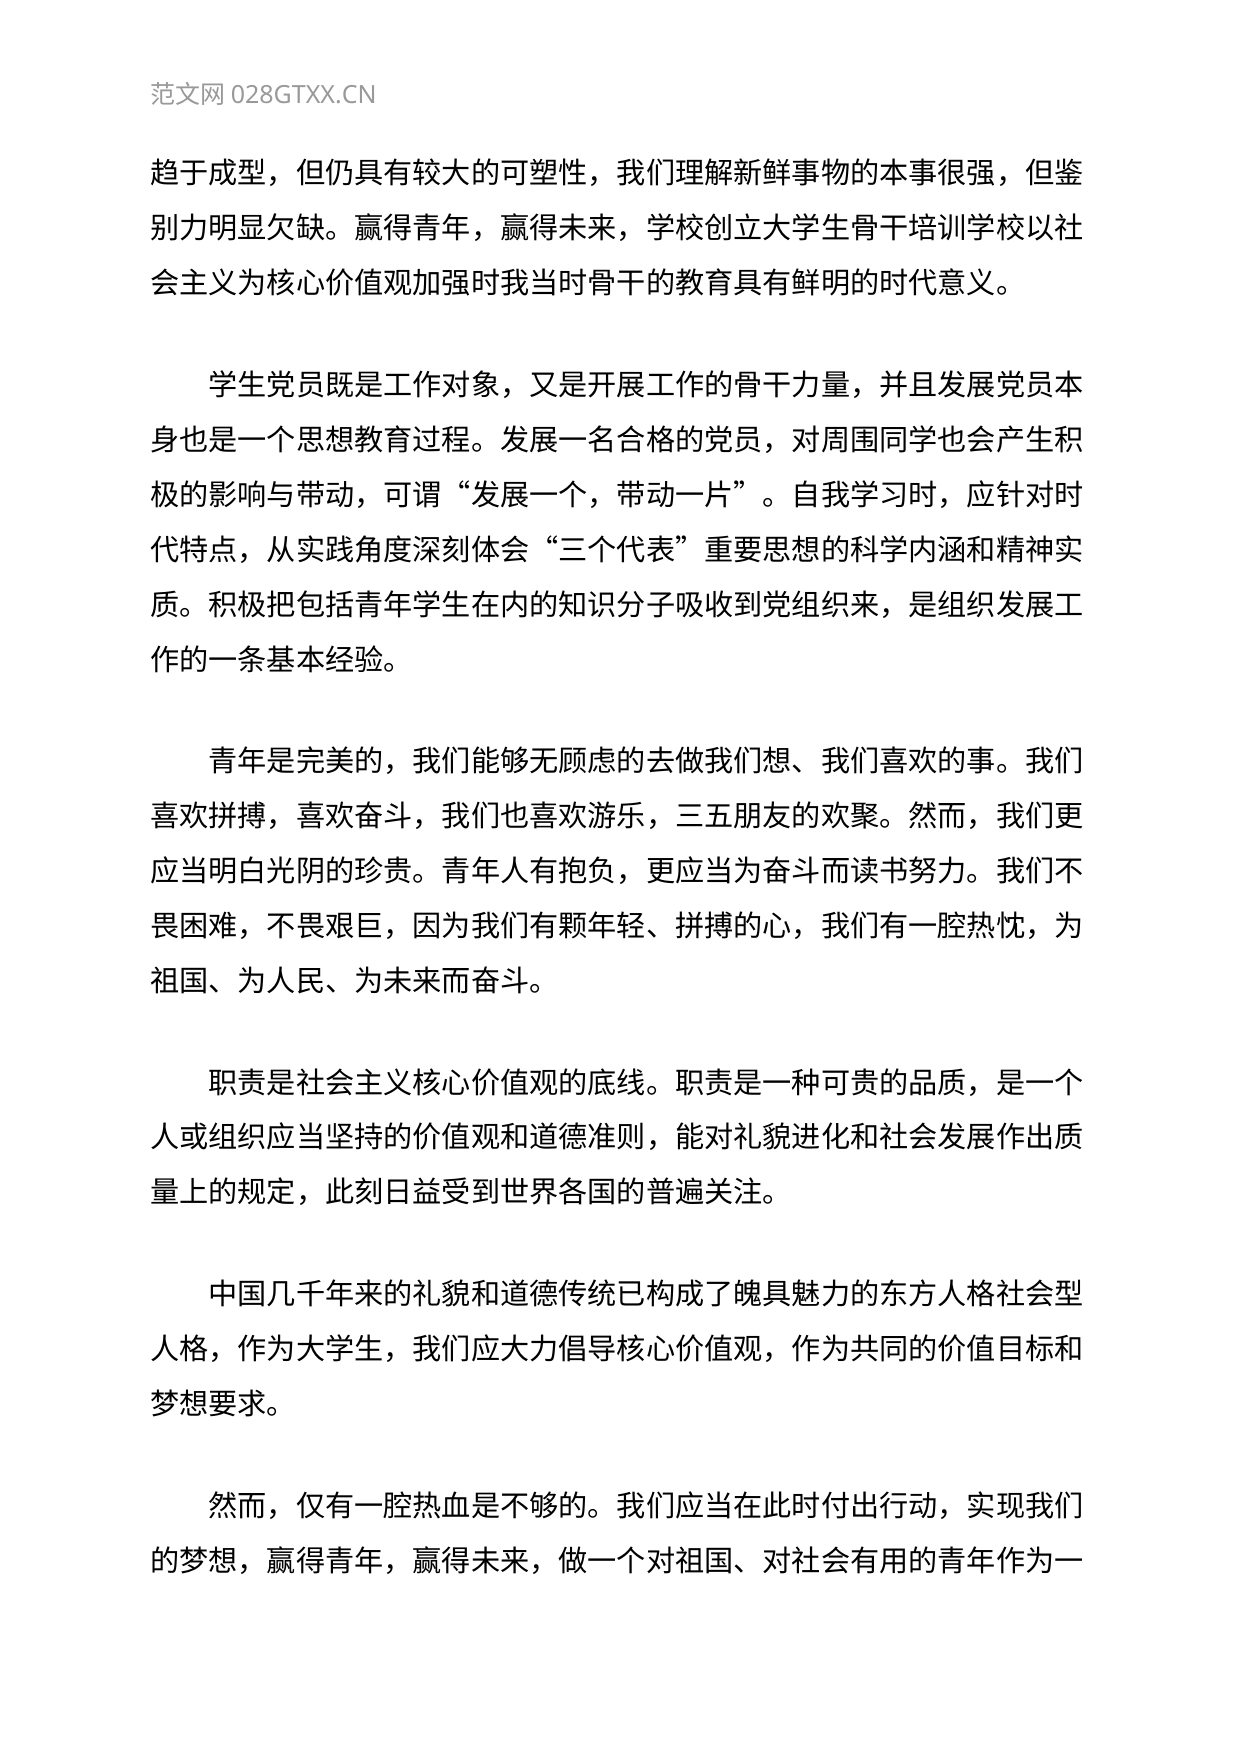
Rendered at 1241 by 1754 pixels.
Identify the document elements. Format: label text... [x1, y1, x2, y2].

text 中国几千年来的礼貌和道德传统已构成了魄具魅力的东方人格社会型人格，作为大学生，我们应大力倡导核心价值观，作为共同的价值目标和梦想要求。 [150, 1271, 1090, 1423]
text 学生党员既是工作对象，又是开展工作的骨干力量，并且发展党员本身也是一个思想教育过程。发展一名合格的党员，对周围同学也会产生积极的影响与带动，可谓“发展一个，带动一片”。自我学习时，应针对时代特点，从实践角度深刻体会“三个代表”重要思想的科学内涵和精神实质。积极把包括青年学生在内的知识分子吸收到党组织来，是组织发展工作的一条基本经验。 [150, 362, 1090, 678]
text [150, 150, 1090, 302]
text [150, 1482, 1090, 1579]
text 职责是社会主义核心价值观的底线。职责是一种可贵的品质，是一个人或组织应当坚持的价值观和道德准则，能对礼貌进化和社会发展作出质量上的规定，此刻日益受到世界各国的普遍关注。 [150, 1059, 1090, 1211]
text 青年是完美的，我们能够无顾虑的去做我们想、我们喜欢的事。我们喜欢拼搏，喜欢奋斗，我们也喜欢游乐，三五朋友的欢聚。然而，我们更应当明白光阴的珍贵。青年人有抱负，更应当为奋斗而读书努力。我们不畏困难，不畏艰巨，因为我们有颗年轻、拼搏的心，我们有一腔热忱，为祖国、为人民、为未来而奋斗。 [150, 738, 1090, 1000]
